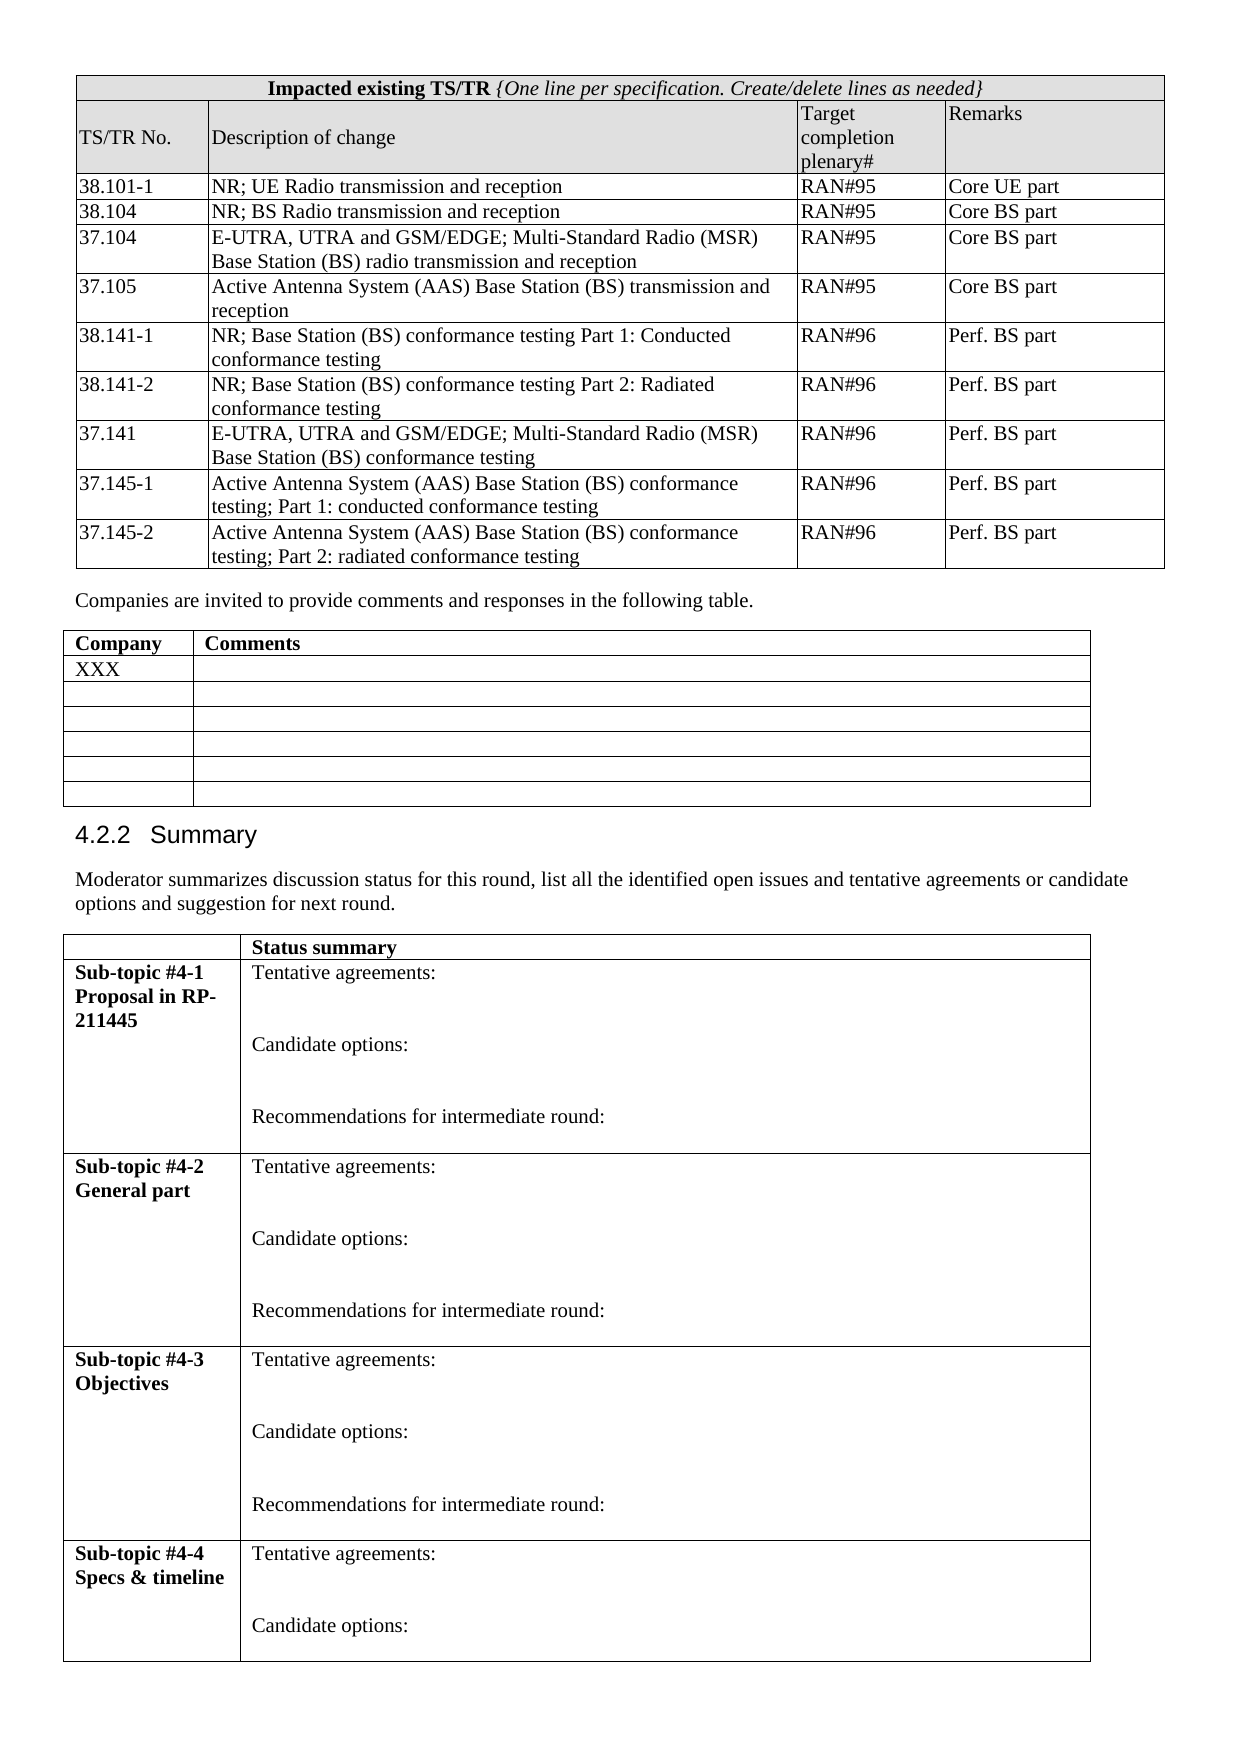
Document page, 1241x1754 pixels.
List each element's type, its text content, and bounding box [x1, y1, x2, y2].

text Companies are invited to provide comments and responses in the following table. [75, 587, 1165, 612]
table_cell RAN#96 [798, 323, 945, 371]
table_cell 37.104 [77, 225, 208, 273]
table_cell Remarks [946, 101, 1164, 173]
table_cell [194, 682, 1090, 706]
table_cell [194, 707, 1090, 731]
table_cell E-UTRA, UTRA and GSM/EDGE; Multi-Standard Radio (MSR) Base Station (BS) radio transmission and reception [209, 225, 797, 273]
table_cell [241, 1347, 1090, 1540]
table_cell XXX [64, 656, 193, 681]
table_cell RAN#95 [798, 274, 945, 322]
table_cell Sub-topic #4-1 Proposal in RP-211445 [64, 960, 240, 1153]
table_cell NR; BS Radio transmission and reception [209, 200, 797, 223]
table_cell Tentative agreements: Candidate options: Recommendations for intermediate round: [241, 1154, 1090, 1346]
table_header Status summary [241, 935, 1090, 959]
table_cell Perf. BS part [946, 323, 1164, 371]
table_cell NR; Base Station (BS) conformance testing Part 2: Radiated conformance testing [209, 372, 797, 420]
table_cell NR; UE Radio transmission and reception [209, 174, 797, 198]
table_cell [64, 732, 193, 756]
subtitle Summary [75, 819, 1165, 848]
table_cell 37.141 [77, 421, 208, 469]
table_cell RAN#96 [798, 520, 945, 568]
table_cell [64, 1541, 240, 1661]
table_cell [194, 782, 1090, 806]
table_cell 38.104 [77, 200, 208, 223]
table_cell Perf. BS part [946, 421, 1164, 469]
table_header Company [64, 631, 193, 655]
table_cell Sub-topic #4-2 General part [64, 1154, 240, 1346]
table_cell Sub-topic #4-3 Objectives [64, 1347, 240, 1540]
table_cell Perf. BS part [946, 372, 1164, 420]
table_cell RAN#95 [798, 225, 945, 273]
table_cell RAN#95 [798, 174, 945, 198]
table_cell [194, 656, 1090, 681]
table_cell Tentative agreements: Candidate options: Recommendations for intermediate round: [241, 960, 1090, 1153]
table_cell Perf. BS part [946, 520, 1164, 568]
table_cell [64, 682, 193, 706]
table_header Comments [194, 631, 1090, 655]
table_cell 37.105 [77, 274, 208, 322]
table_cell NR; Base Station (BS) conformance testing Part 1: Conducted conformance testing [209, 323, 797, 371]
table_cell RAN#96 [798, 372, 945, 420]
table_cell [194, 757, 1090, 781]
table_header Impacted existing TS/TR {One line per specification. Create/delete lines as needed} [77, 76, 1164, 100]
text Moderator summarizes discussion status for this round, list all the identified open issues and tentative agreements or candidate options and suggestion for next round. [75, 867, 1165, 915]
table_cell [64, 757, 193, 781]
table_cell Active Antenna System (AAS) Base Station (BS) conformance testing; Part 2: radiated conformance testing [209, 520, 797, 568]
table_cell Core BS part [946, 225, 1164, 273]
table_cell Perf. BS part [946, 470, 1164, 518]
table_cell [64, 707, 193, 731]
table_cell [64, 782, 193, 806]
table_cell RAN#95 [798, 200, 945, 223]
table_cell Description of change [209, 101, 797, 173]
table_cell 37.145-1 [77, 470, 208, 518]
table_cell [194, 732, 1090, 756]
table_cell 38.141-2 [77, 372, 208, 420]
table_cell Core UE part [946, 174, 1164, 198]
table_cell Active Antenna System (AAS) Base Station (BS) transmission and reception [209, 274, 797, 322]
table_cell Active Antenna System (AAS) Base Station (BS) conformance testing; Part 1: conducted conformance testing [209, 470, 797, 518]
table_cell TS/TR No. [77, 101, 208, 173]
table_header [64, 935, 240, 959]
table_cell Core BS part [946, 200, 1164, 223]
table_cell 37.145-2 [77, 520, 208, 568]
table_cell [241, 1541, 1090, 1661]
table_cell 38.141-1 [77, 323, 208, 371]
table_cell RAN#96 [798, 470, 945, 518]
table_cell Target completion plenary# [798, 101, 945, 173]
table_cell E-UTRA, UTRA and GSM/EDGE; Multi-Standard Radio (MSR) Base Station (BS) conformance testing [209, 421, 797, 469]
table_cell RAN#96 [798, 421, 945, 469]
table_cell Core BS part [946, 274, 1164, 322]
table_cell 38.101-1 [77, 174, 208, 198]
